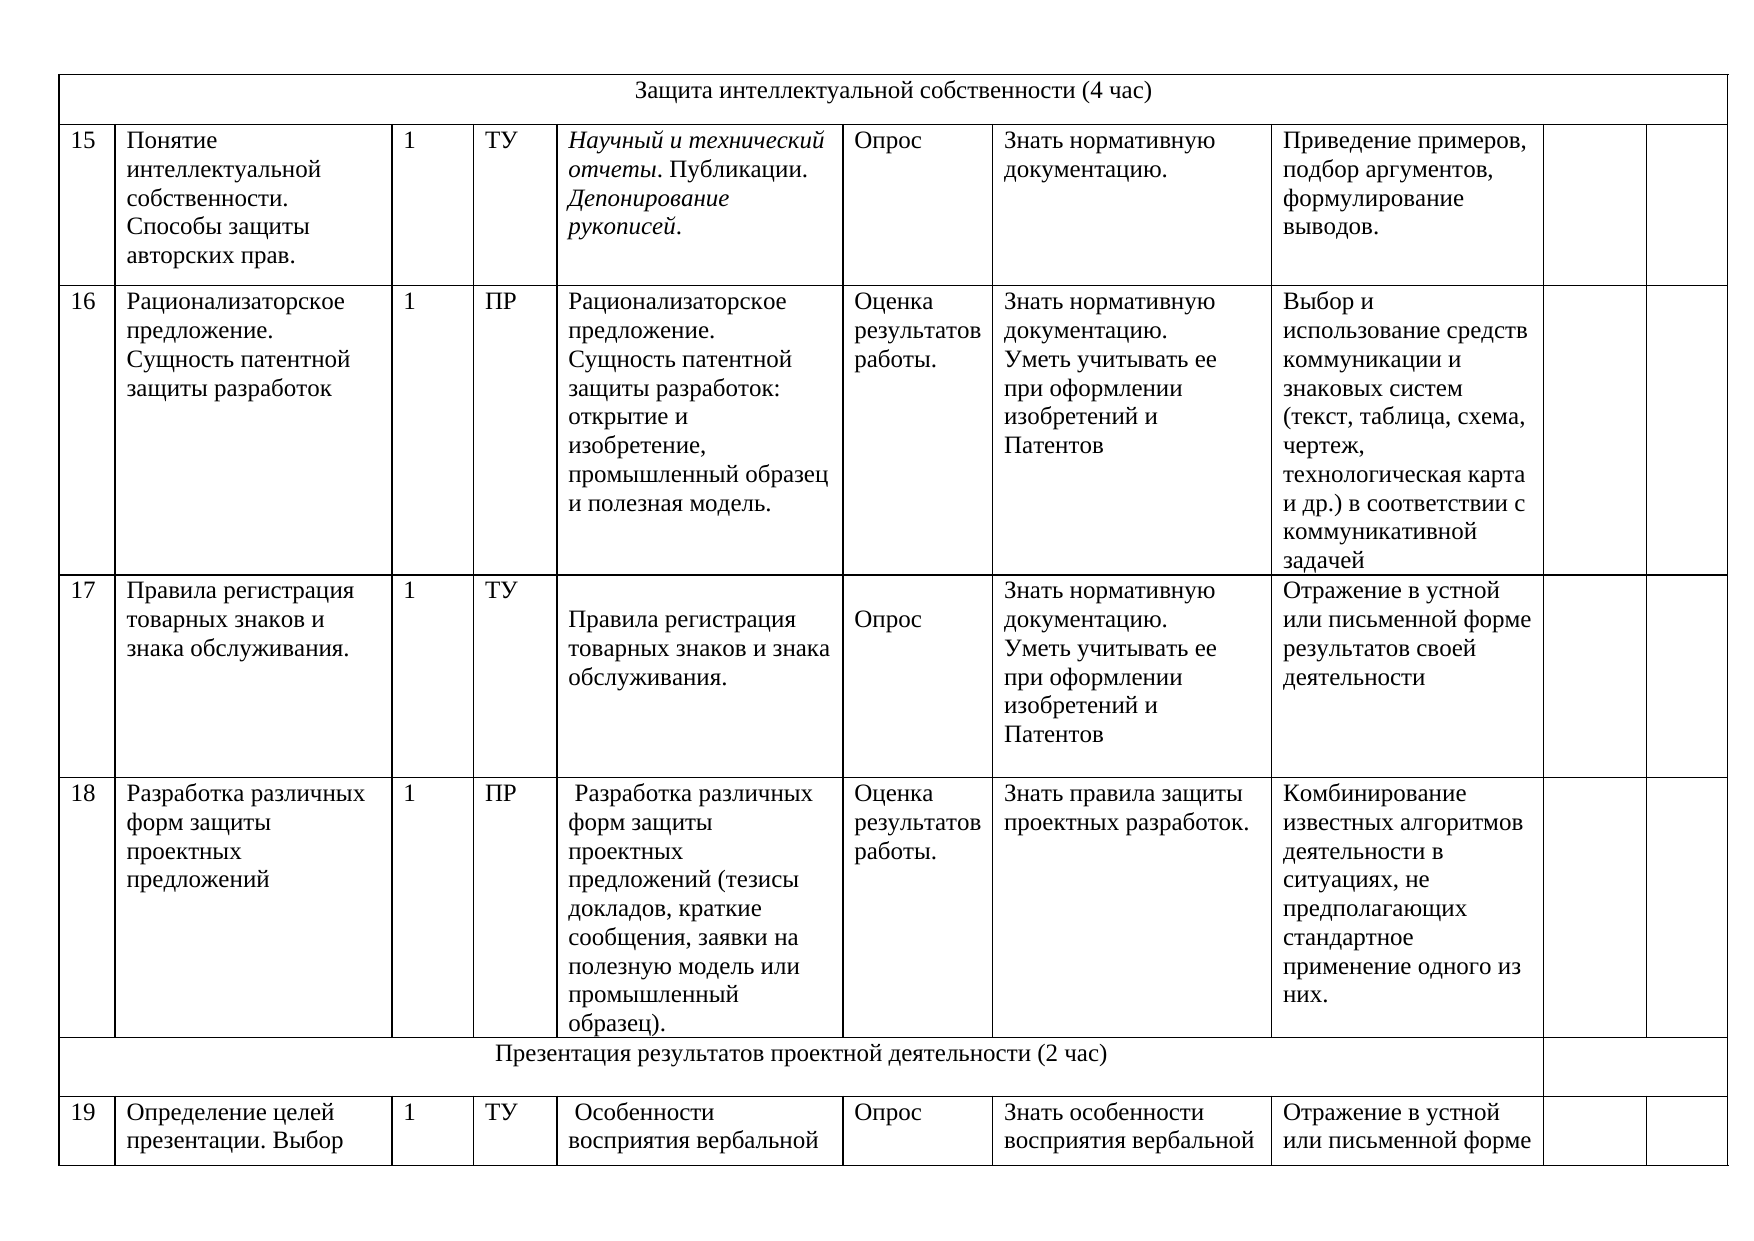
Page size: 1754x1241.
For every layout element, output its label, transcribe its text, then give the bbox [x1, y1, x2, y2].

table_cell ТУ [474, 125, 556, 285]
table_cell Знать нормативную документацию. [993, 125, 1271, 285]
table_cell Научный и технический отчеты. Публикации. Депонирование рукописей. [558, 125, 842, 285]
table_cell Защита интеллектуальной собственности (4 час) [60, 75, 1727, 124]
table_cell Отражение в устной или письменной форме результатов своей деятельности [1272, 576, 1543, 777]
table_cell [558, 1097, 842, 1165]
table_cell [1544, 1097, 1646, 1165]
table_cell [1544, 286, 1646, 574]
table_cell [993, 1097, 1271, 1165]
table_cell Знать нормативную документацию. Уметь учитывать ее при оформлении изобретений и Патентов [993, 286, 1271, 574]
table_cell Оценка результатов работы. [844, 778, 992, 1037]
table_cell ПР [474, 778, 556, 1037]
table_cell Рационализаторское предложение. Сущность патентной защиты разработок [116, 286, 391, 574]
table_cell Правила регистрация товарных знаков и знака обслуживания. [116, 576, 391, 777]
table_cell [1647, 286, 1727, 574]
table_cell 1 [393, 125, 473, 285]
table_cell [1647, 1097, 1727, 1165]
table_cell Презентация результатов проектной деятельности (2 час) [60, 1038, 1543, 1096]
table_cell 15 [60, 125, 114, 285]
table_cell Понятие интеллектуальной собственности. Способы защиты авторских прав. [116, 125, 391, 285]
table_cell 1 [393, 576, 473, 777]
table_cell ТУ [474, 1097, 556, 1165]
table_cell 16 [60, 286, 114, 574]
table_cell Комбинирование известных алгоритмов деятельности в ситуациях, не предполагающих стандартное применение одного из них. [1272, 778, 1543, 1037]
table_cell 1 [393, 778, 473, 1037]
table_cell Опрос [844, 576, 992, 777]
table_cell [1544, 778, 1646, 1037]
table_cell 18 [60, 778, 114, 1037]
table_cell [1544, 576, 1646, 777]
table_cell ТУ [474, 576, 556, 777]
table_cell 17 [60, 576, 114, 777]
table_cell ПР [474, 286, 556, 574]
table_cell Опрос [844, 1097, 992, 1165]
table_cell [1647, 125, 1727, 285]
table_cell Знать правила защиты проектных разработок. [993, 778, 1271, 1037]
table_cell Разработка различных форм защиты проектных предложений (тезисы докладов, краткие сообщения, заявки на полезную модель или промышленный образец). [558, 778, 842, 1037]
table_cell Разработка различных форм защиты проектных предложений [116, 778, 391, 1037]
table_cell 19 [60, 1097, 114, 1165]
table_cell [1544, 125, 1646, 285]
table_cell Выбор и использование средств коммуникации и знаковых систем (текст, таблица, схема, чертеж, технологическая карта и др.) в соответствии с коммуникативной задачей [1272, 286, 1543, 574]
table_cell 1 [393, 286, 473, 574]
table_cell 1 [393, 1097, 473, 1165]
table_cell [1272, 1097, 1543, 1165]
table_cell Знать нормативную документацию. Уметь учитывать ее при оформлении изобретений и Патентов [993, 576, 1271, 777]
table_cell [1647, 576, 1727, 777]
table_cell [1544, 1038, 1727, 1096]
table_cell Правила регистрация товарных знаков и знака обслуживания. [558, 576, 842, 777]
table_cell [116, 1097, 391, 1165]
table_cell Опрос [844, 125, 992, 285]
table_cell Приведение примеров, подбор аргументов, формулирование выводов. [1272, 125, 1543, 285]
table_cell Рационализаторское предложение. Сущность патентной защиты разработок: открытие и изобретение, промышленный образец и полезная модель. [558, 286, 842, 574]
table_cell Оценка результатов работы. [844, 286, 992, 574]
table_cell [1647, 778, 1727, 1037]
